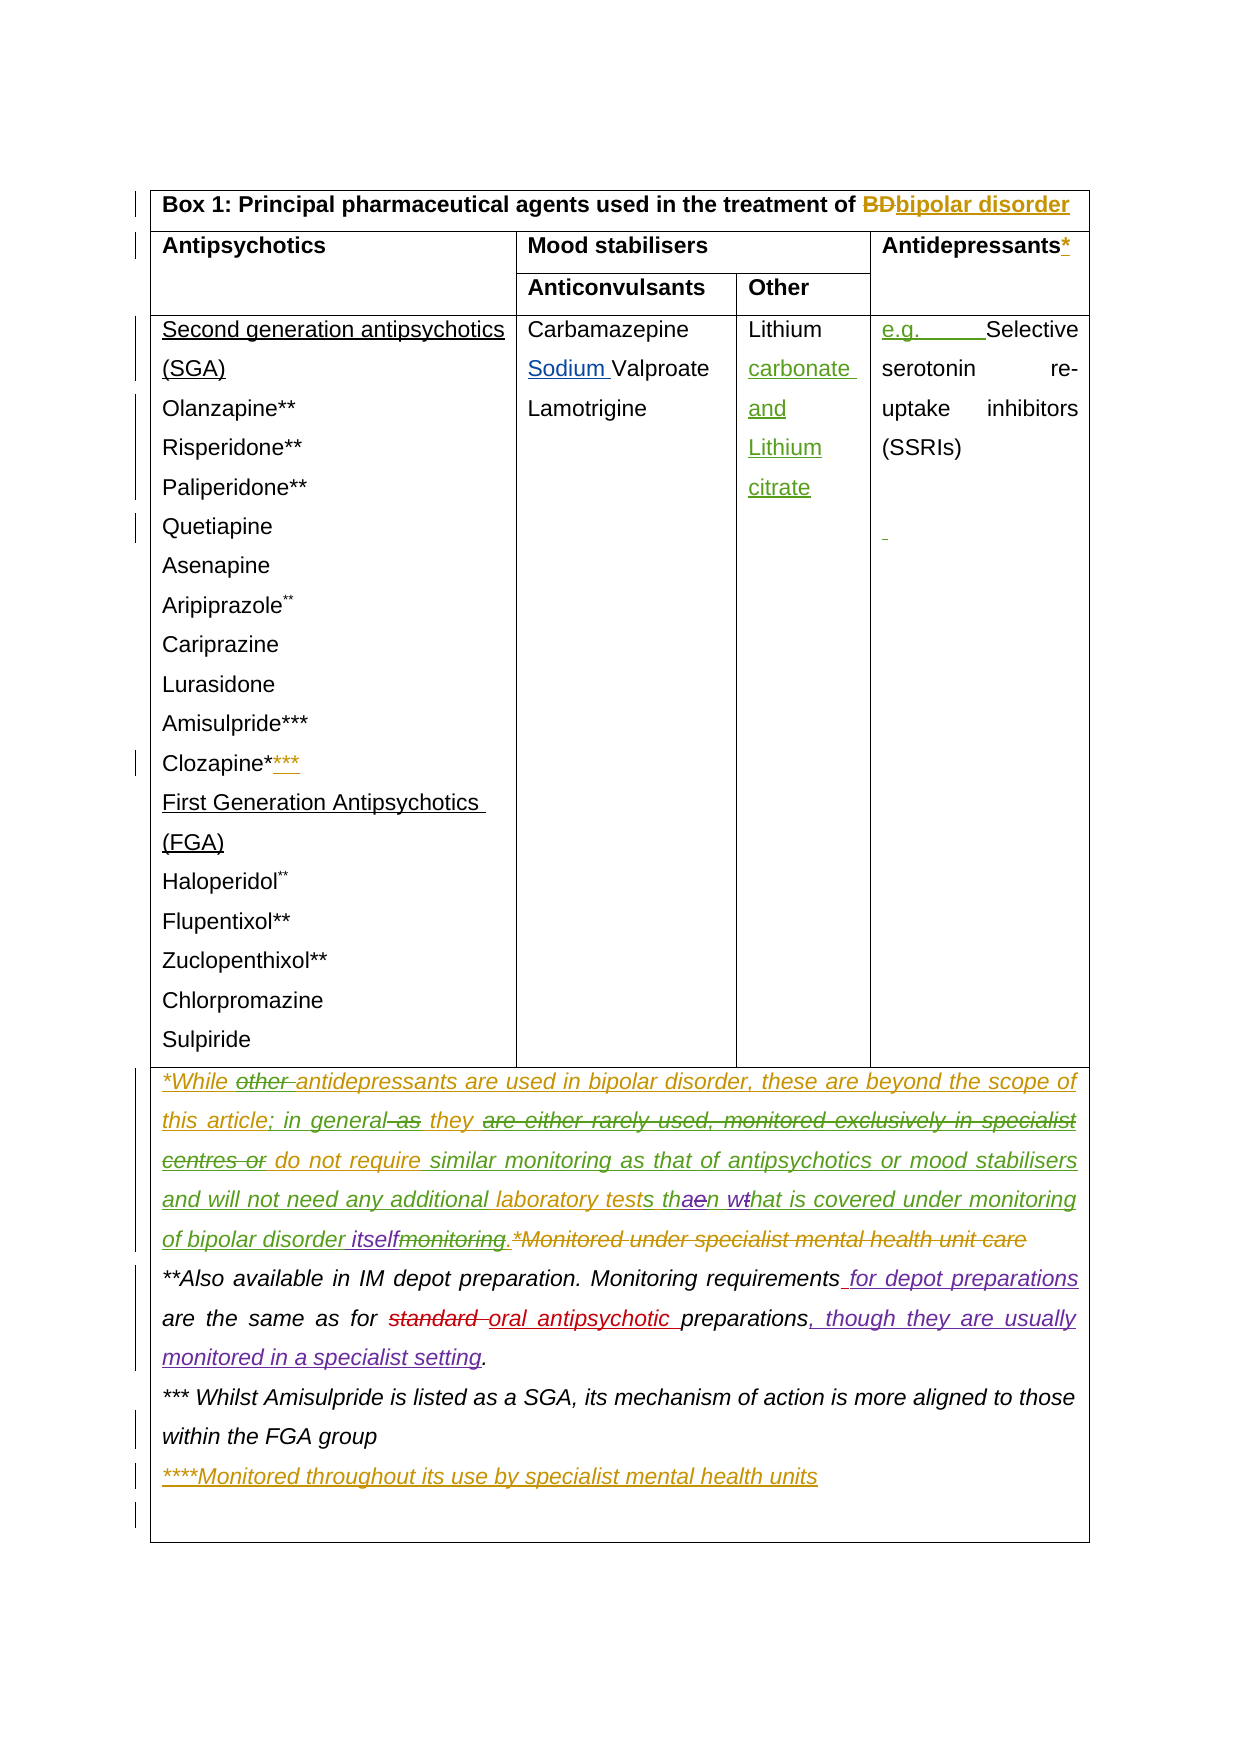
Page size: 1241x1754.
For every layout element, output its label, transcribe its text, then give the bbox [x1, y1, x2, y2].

table_cell Antidepressants [871, 232, 1089, 314]
table_cell Antipsychotics [151, 232, 516, 314]
table_cell Lithium [737, 316, 870, 1067]
table_cell Mood stabilisers [517, 232, 870, 273]
table_cell Selective serotonin re-uptake inhibitors (SSRIs) [871, 316, 1089, 1067]
table_cell **Also available in IM depot preparation. Monitoring requirements are the same as for preparations. *** Whilst Amisulpride is listed as a SGA, its mechanism of action is more aligned to those within the FGA group [151, 1068, 1089, 1542]
table_cell Carbamazepine Valproate Lamotrigine [517, 316, 736, 1067]
table_cell Anticonvulsants [517, 274, 736, 314]
table_cell Other [737, 274, 870, 314]
table_cell Second generation antipsychotics (SGA) Olanzapine** Risperidone** Paliperidone** Quetiapine Asenapine Aripiprazole** Cariprazine Lurasidone Amisulpride*** Clozapine* First Generation Antipsychotics (FGA) Haloperidol** Flupentixol** Zuclopenthixol** Chlorpromazine Sulpiride [151, 316, 516, 1067]
table_header Box 1: Principal pharmaceutical agents used in the treatment of [151, 191, 1089, 231]
